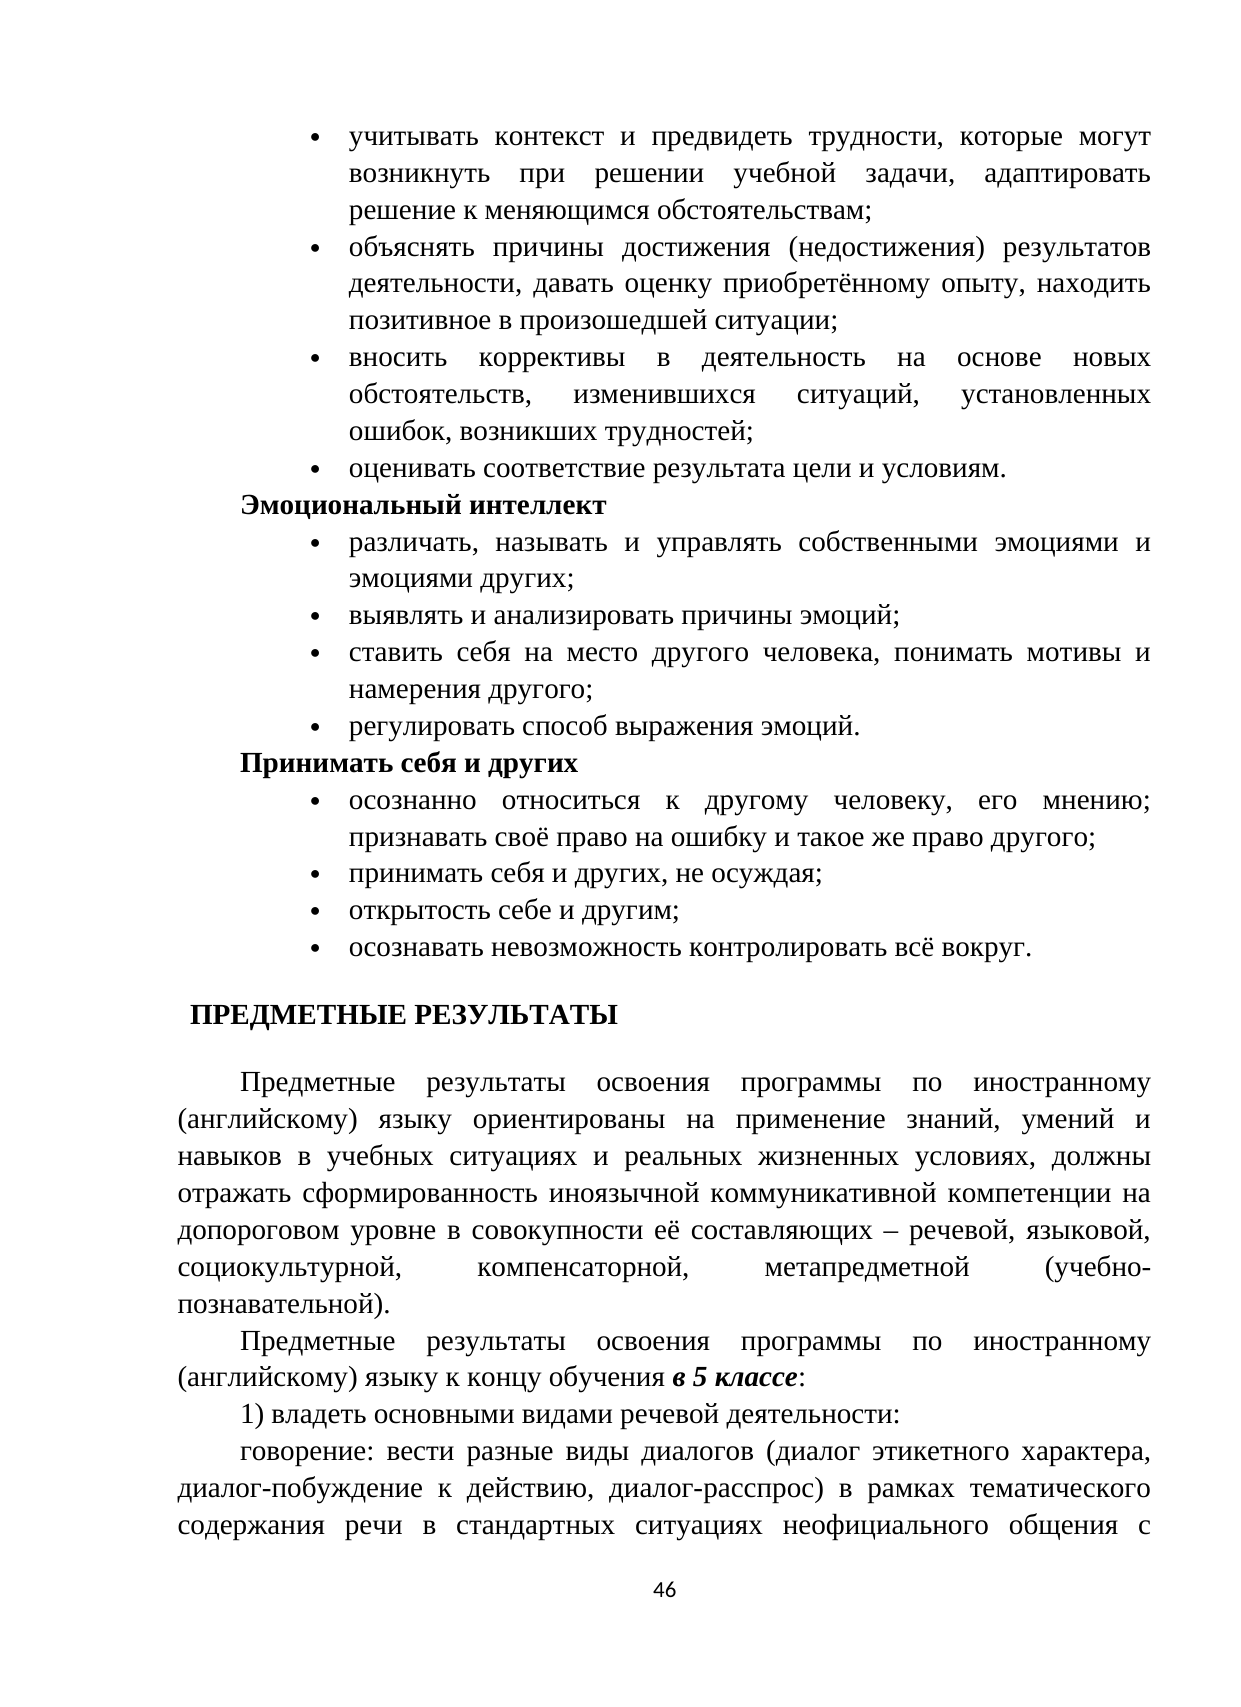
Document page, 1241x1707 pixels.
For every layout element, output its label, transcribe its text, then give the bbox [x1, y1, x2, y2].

list регулировать способ выражения эмоций. [311, 708, 1152, 742]
text Эмоциональный интеллект [177, 487, 1152, 520]
text 1) владеть основными видами речевой деятельности: [177, 1396, 1152, 1430]
list выявлять и анализировать причины эмоций; [311, 597, 1152, 631]
text ПРЕДМЕТНЫЕ РЕЗУЛЬТАТЫ [190, 997, 1152, 1031]
list осознавать невозможность контролировать всё вокруг. [311, 929, 1152, 963]
list ставить себя на место другого человека, понимать мотивы и намерения другого; [311, 634, 1152, 705]
list вносить коррективы в деятельность на основе новых обстоятельств, изменившихся ситуаций, установленных ошибок, возникших трудностей; [311, 339, 1152, 447]
text Принимать себя и других [177, 745, 1152, 778]
list осознанно относиться к другому человеку, его мнению; признавать своё право на ошибку и такое же право другого; [311, 782, 1152, 852]
text Предметные результаты освоения программы по иностранному (английскому) языку к концу обучения в 5 классе: [177, 1323, 1152, 1393]
list учитывать контекст и предвидеть трудности, которые могут возникнуть при решении учебной задачи, адаптировать решение к меняющимся обстоятельствам; [311, 118, 1152, 225]
list оценивать соответствие результата цели и условиям. [311, 450, 1152, 483]
list различать, называть и управлять собственными эмоциями и эмоциями других; [311, 524, 1152, 594]
list принимать себя и других, не осуждая; [311, 856, 1152, 889]
list открытость себе и другим; [311, 892, 1152, 926]
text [177, 1433, 1152, 1541]
text Предметные результаты освоения программы по иностранному (английскому) языку ориентированы на применение знаний, умений и навыков в учебных ситуациях и реальных жизненных условиях, должны отражать сформированность иноязычной коммуникативной компетенции на допороговом уровне в совокупности её составляющих – речевой, языковой, социокультурной, компенсаторной, метапредметной (учебно-познавательной). [177, 1064, 1152, 1319]
list объяснять причины достижения (недостижения) результатов деятельности, давать оценку приобретённому опыту, находить позитивное в произошедшей ситуации; [311, 229, 1152, 336]
